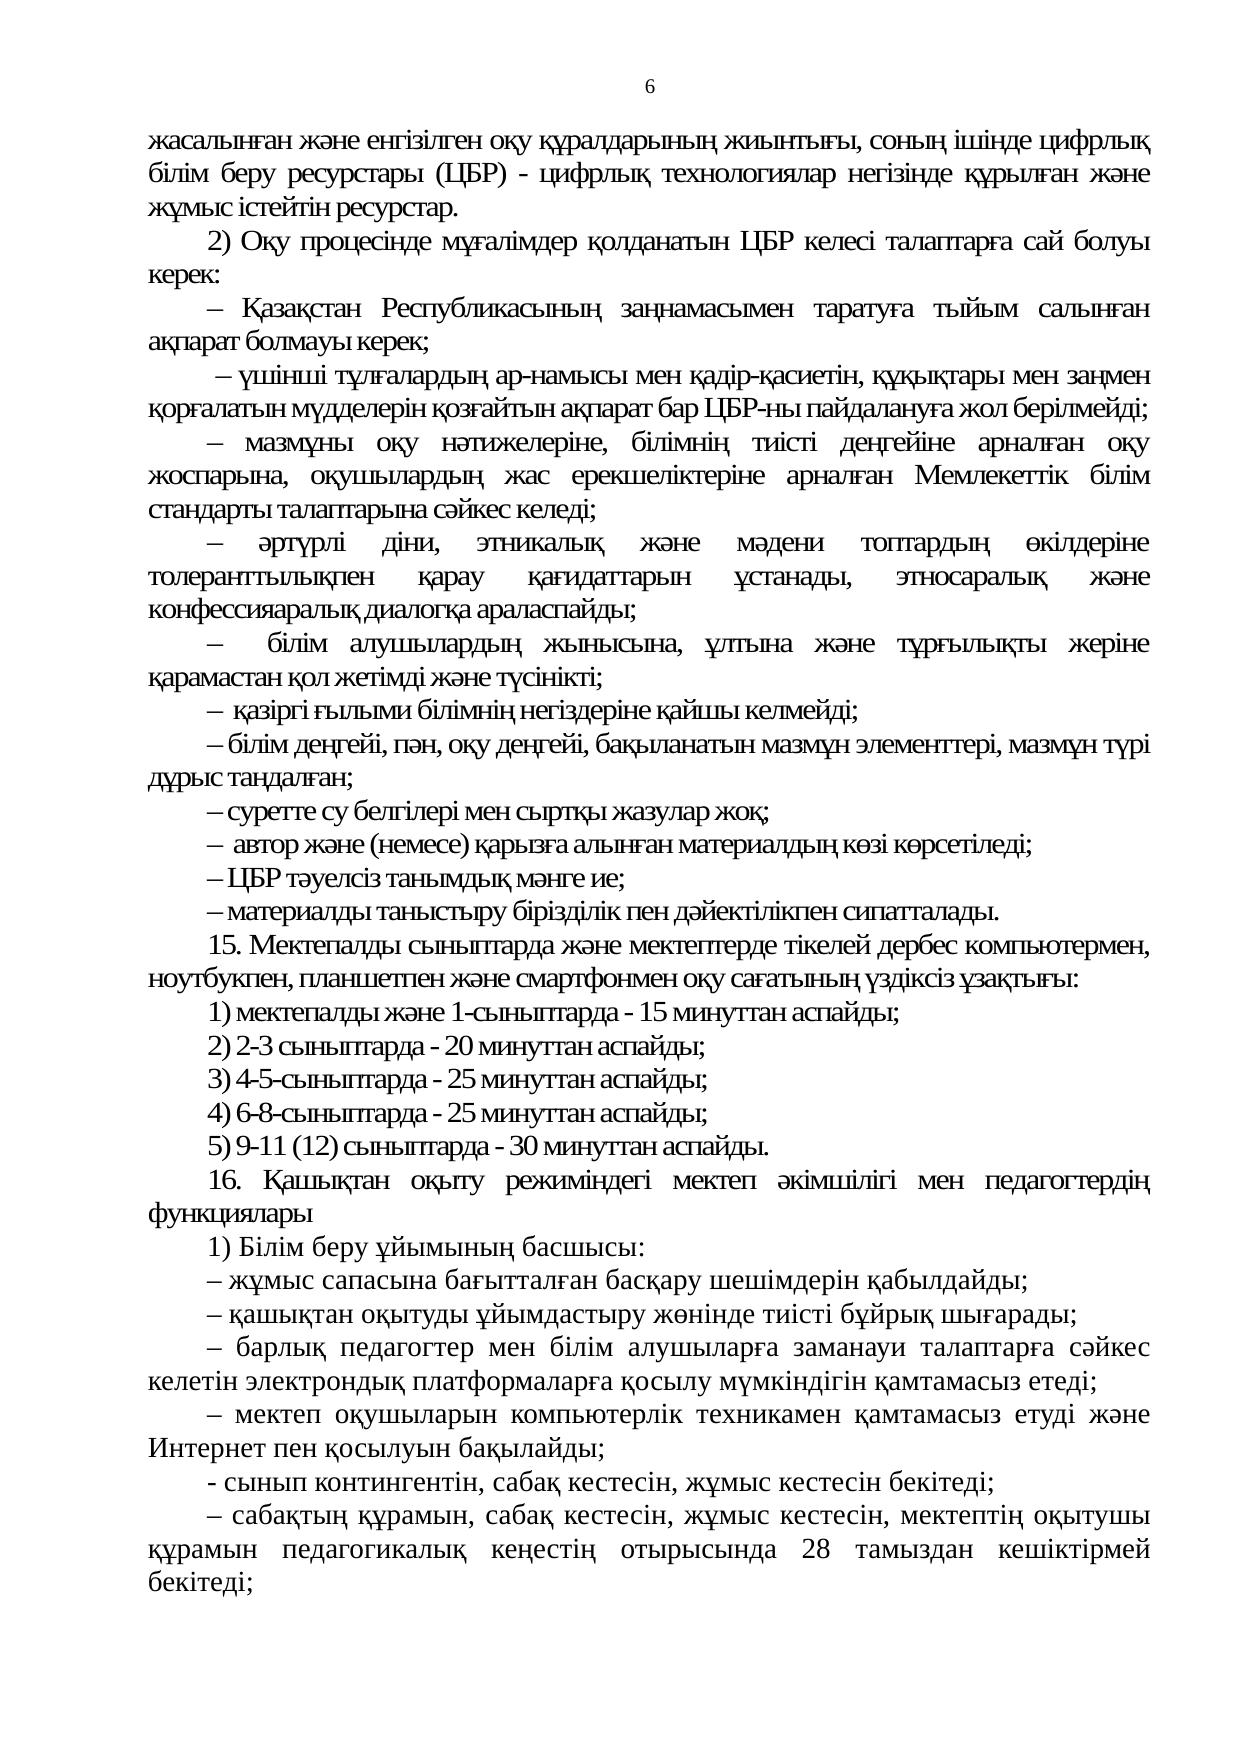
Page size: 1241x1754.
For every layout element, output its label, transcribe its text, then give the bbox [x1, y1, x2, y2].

text – мазмұны оқу нәтижелеріне, білімнің тиісті деңгейіне арналған оқу жоспарына, оқушылардың жас ерекшеліктеріне арналған Мемлекеттік білім стандарты талаптарына сәйкес келеді; [148, 424, 1152, 524]
text – материалды таныстыру бірізділік пен дәйектілікпен сипатталады. [148, 893, 1152, 927]
text 4) 6-8-сыныптарда - 25 минуттан аспайды; [148, 1095, 1152, 1128]
text – Қазақстан Республикасының заңнамасымен таратуға тыйым салынған ақпарат болмауы керек; [148, 290, 1152, 357]
text 2) Оқу процесінде мұғалімдер қолданатын ЦБР келесі талаптарға сай болуы керек: [148, 223, 1152, 290]
text – сабақтың құрамын, сабақ кестесін, жұмыс кестесін, мектептің оқытушы құрамын педагогикалық кеңестің отырысында 28 тамыздан кешіктірмей бекітеді; [148, 1497, 1152, 1598]
text – автор және (немесе) қарызға алынған материалдың көзі көрсетіледі; [148, 826, 1152, 860]
text 15. Мектепалды сыныптарда және мектептерде тікелей дербес компьютермен, ноутбукпен, планшетпен және смартфонмен оқу сағатының үздіксіз ұзақтығы: [148, 927, 1152, 994]
text 5) 9-11 (12) сыныптарда - 30 минуттан аспайды. [148, 1128, 1152, 1162]
text – ЦБР тәуелсіз танымдық мәнге ие; [148, 860, 1152, 893]
text – барлық педагогтер мен білім алушыларға заманауи талаптарға сәйкес келетін электрондық платформаларға қосылу мүмкіндігін қамтамасыз етеді; [148, 1329, 1152, 1397]
text – үшінші тұлғалардың ар-намысы мен қадір-қасиетін, құқықтары мен заңмен қорғалатын мүдделерін қозғайтын ақпарат бар ЦБР-ны пайдалануға жол берілмейді; [148, 357, 1152, 424]
text – мектеп оқушыларын компьютерлік техникамен қамтамасыз етуді және Интернет пен қосылуын бақылайды; [148, 1397, 1152, 1464]
text 2) 2-3 сыныптарда - 20 минуттан аспайды; [148, 1028, 1152, 1061]
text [148, 122, 1152, 223]
text – білім деңгейі, пән, оқу деңгейі, бақыланатын мазмұн элементтері, мазмұн түрі дұрыс таңдалған; [148, 726, 1152, 793]
text 1) мектепалды және 1-сыныптарда - 15 минуттан аспайды; [148, 994, 1152, 1028]
text 16. Қашықтан оқыту режиміндегі мектеп әкімшілігі мен педагогтердің функциялары [148, 1162, 1152, 1229]
text - сынып контингентін, сабақ кестесін, жұмыс кестесін бекітеді; [148, 1464, 1152, 1497]
text 3) 4-5-сыныптарда - 25 минуттан аспайды; [148, 1061, 1152, 1095]
text – қазіргі ғылыми білімнің негіздеріне қайшы келмейді; [148, 692, 1152, 726]
text – суретте су белгілері мен сыртқы жазулар жоқ; [148, 793, 1152, 826]
text – әртүрлі діни, этникалық және мәдени топтардың өкілдеріне толеранттылықпен қарау қағидаттарын ұстанады, этносаралық және конфессияаралық диалогқа араласпайды; [148, 524, 1152, 625]
text – жұмыс сапасына бағытталған басқару шешімдерін қабылдайды; [148, 1262, 1152, 1296]
text – білім алушылардың жынысына, ұлтына және тұрғылықты жеріне қарамастан қол жетімді және түсінікті; [148, 625, 1152, 692]
text – қашықтан оқытуды ұйымдастыру жөнінде тиісті бұйрық шығарады; [148, 1296, 1152, 1329]
text 1) Білім беру ұйымының басшысы: [148, 1229, 1152, 1262]
